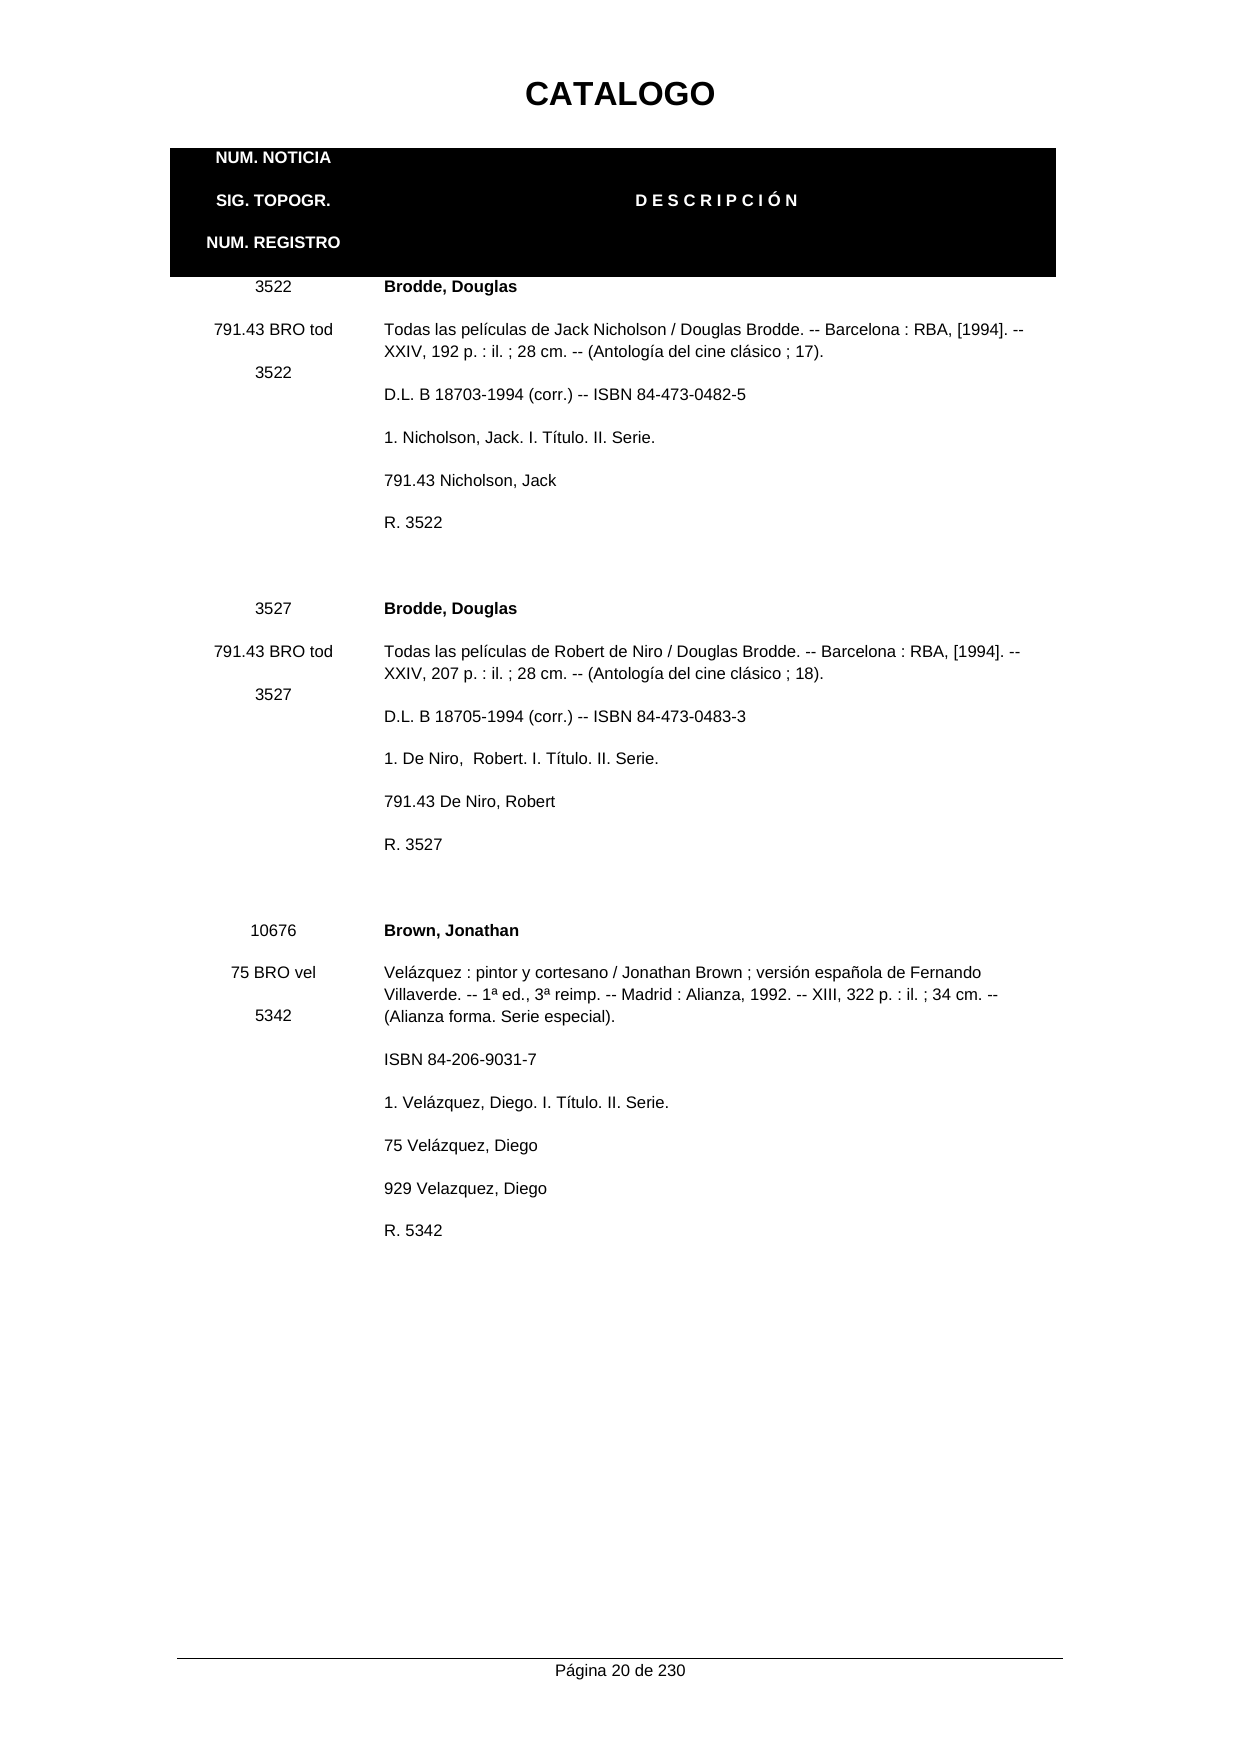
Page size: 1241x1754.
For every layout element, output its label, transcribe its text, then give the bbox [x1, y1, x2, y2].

table_cell 3527 791.43 BRO tod 3527 [170, 599, 377, 920]
table_cell 3522 791.43 BRO tod 3522 [170, 277, 377, 599]
table_header NUM. NOTICIA SIG. TOPOGR. NUM. REGISTRO [170, 148, 377, 277]
table_cell Brown, Jonathan Velázquez : pintor y cortesano / Jonathan Brown ; versión española de Fernando Villaverde. -- 1ª ed., 3ª reimp. -- Madrid : Alianza, 1992. -- XIII, 322 p. : il. ; 34 cm. -- (Alianza forma. Serie especial). ISBN 84-206-9031-7 1. Velázquez, Diego. I. Título. II. Serie. 75 Velázquez, Diego 929 Velazquez, Diego R. 5342 [377, 920, 1056, 1307]
table_cell Brodde, Douglas Todas las películas de Robert de Niro / Douglas Brodde. -- Barcelona : RBA, [1994]. -- XXIV, 207 p. : il. ; 28 cm. -- (Antología del cine clásico ; 18). D.L. B 18705-1994 (corr.) -- ISBN 84-473-0483-3 1. De Niro, Robert. I. Título. II. Serie. 791.43 De Niro, Robert R. 3527 [377, 599, 1056, 920]
table_header D E S C R I P C I Ó N [377, 148, 1056, 277]
table_cell Brodde, Douglas Todas las películas de Jack Nicholson / Douglas Brodde. -- Barcelona : RBA, [1994]. -- XXIV, 192 p. : il. ; 28 cm. -- (Antología del cine clásico ; 17). D.L. B 18703-1994 (corr.) -- ISBN 84-473-0482-5 1. Nicholson, Jack. I. Título. II. Serie. 791.43 Nicholson, Jack R. 3522 [377, 277, 1056, 599]
table_cell 10676 75 BRO vel 5342 [170, 920, 377, 1307]
